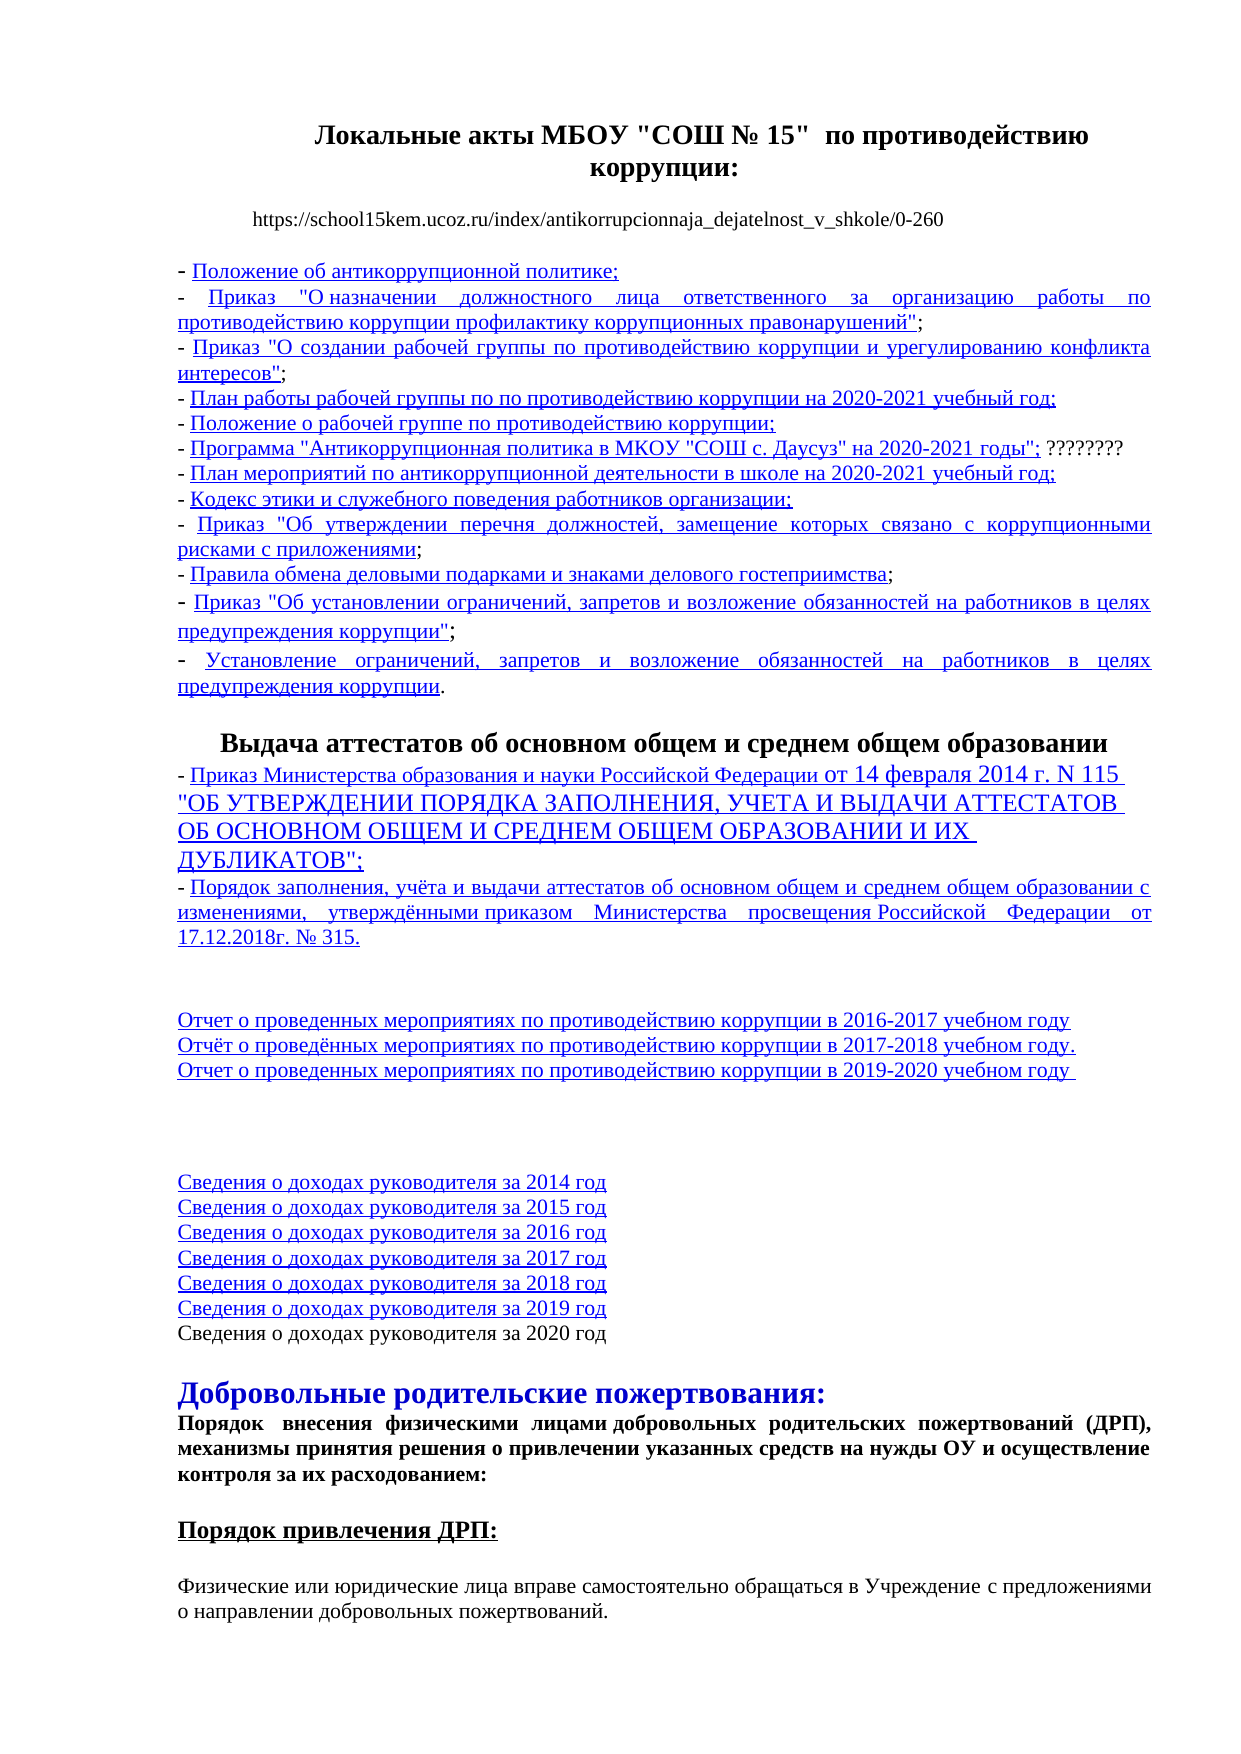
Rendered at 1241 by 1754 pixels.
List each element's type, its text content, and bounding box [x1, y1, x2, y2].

text Физические или юридические лица вправе самостоятельно обращаться в Учреждение с предложениями о направлении добровольных пожертвований. [177, 1573, 1152, 1623]
text Порядок внесения физическими лицами добровольных родительских пожертвований (ДРП), механизмы принятия решения о привлечении указанных средств на нужды ОУ и осуществление контроля за их расходованием: [177, 1410, 1152, 1486]
text - Порядок заполнения, учёта и выдачи аттестатов об основном общем и среднем общем образовании с изменениями, утверждёнными приказом Министерства просвещения Российской Федерации от 17.12.2018г. № 315. [177, 874, 1152, 921]
text Сведения о доходах руководителя за 2019 год [177, 1295, 1152, 1320]
text Отчет о проведенных мероприятиях по противодействию коррупции в 2019-2020 учебном году [177, 1057, 1152, 1083]
text - Установление ограничений, запретов и возложение обязанностей на работников в целях предупреждения коррупции. [177, 644, 1152, 698]
text Отчёт о проведённых мероприятиях по противодействию коррупции в 2017-2018 учебном году. [177, 1032, 1152, 1057]
text Сведения о доходах руководителя за 2020 год [177, 1320, 1152, 1345]
text - Программа "Антикоррупционная политика в МКОУ "СОШ с. Даусуз" на 2020-2021 годы"; ???????? [177, 435, 1152, 460]
text Локальные акты МБОУ "СОШ № 15" по противодействию коррупции: [177, 118, 1152, 183]
text Сведения о доходах руководителя за 2017 год [177, 1244, 1152, 1270]
text Сведения о доходах руководителя за 2016 год [177, 1219, 1152, 1244]
text Порядок привлечения ДРП: [177, 1515, 1152, 1544]
text Сведения о доходах руководителя за 2014 год [177, 1169, 1152, 1194]
text - План работы рабочей группы по по противодействию коррупции на 2020-2021 учебный год; [177, 385, 1152, 410]
text - Приказ "О назначении должностного лица ответственного за организацию работы по противодействию коррупции профилактику коррупционных правонарушений"; [177, 284, 1152, 334]
text - Приказ "Об установлении ограничений, запретов и возложение обязанностей на работников в целях предупреждения коррупции"; [177, 586, 1152, 644]
text Выдача аттестатов об основном общем и среднем общем образовании [177, 727, 1152, 759]
text - Положение об антикоррупционной политике; [177, 255, 1152, 284]
text Добровольные родительские пожертвования: [177, 1374, 1152, 1410]
text - Кодекс этики и служебного поведения работников организации; [177, 486, 1152, 511]
text - Порядок заполнения, учёта и выдачи аттестатов об основном общем и среднем общем образовании с изменениями, утверждёнными приказом Министерства просвещения Российской Федерации от 17.12.2018г. № 315. [177, 922, 1152, 949]
text - Приказ "Об утверждении перечня должностей, замещение которых связано с коррупционными рисками с приложениями; [177, 511, 1152, 561]
text - Приказ Министерства образования и науки Российской Федерации от 14 февраля 2014 г. N 115 "ОБ УТВЕРЖДЕНИИ ПОРЯДКА ЗАПОЛНЕНИЯ, УЧЕТА И ВЫДАЧИ АТТЕСТАТОВ ОБ ОСНОВНОМ ОБЩЕМ И СРЕДНЕМ ОБЩЕМ ОБРАЗОВАНИИ И ИХ ДУБЛИКАТОВ"; [177, 759, 1152, 874]
text Сведения о доходах руководителя за 2015 год [177, 1194, 1152, 1219]
text - План мероприятий по антикоррупционной деятельности в школе на 2020-2021 учебный год; [177, 460, 1152, 486]
text https://school15kem.ucoz.ru/index/antikorrupcionnaja_dejatelnost_v_shkole/0-260 [177, 207, 1152, 231]
text - Правила обмена деловыми подарками и знаками делового гостеприимства; [177, 561, 1152, 586]
text Сведения о доходах руководителя за 2018 год [177, 1270, 1152, 1295]
text Отчет о проведенных мероприятиях по противодействию коррупции в 2016-2017 учебном году [177, 1007, 1152, 1032]
text - Положение о рабочей группе по противодействию коррупции; [177, 410, 1152, 435]
text - Приказ "О создании рабочей группы по противодействию коррупции и урегулированию конфликта интересов"; [177, 334, 1152, 385]
